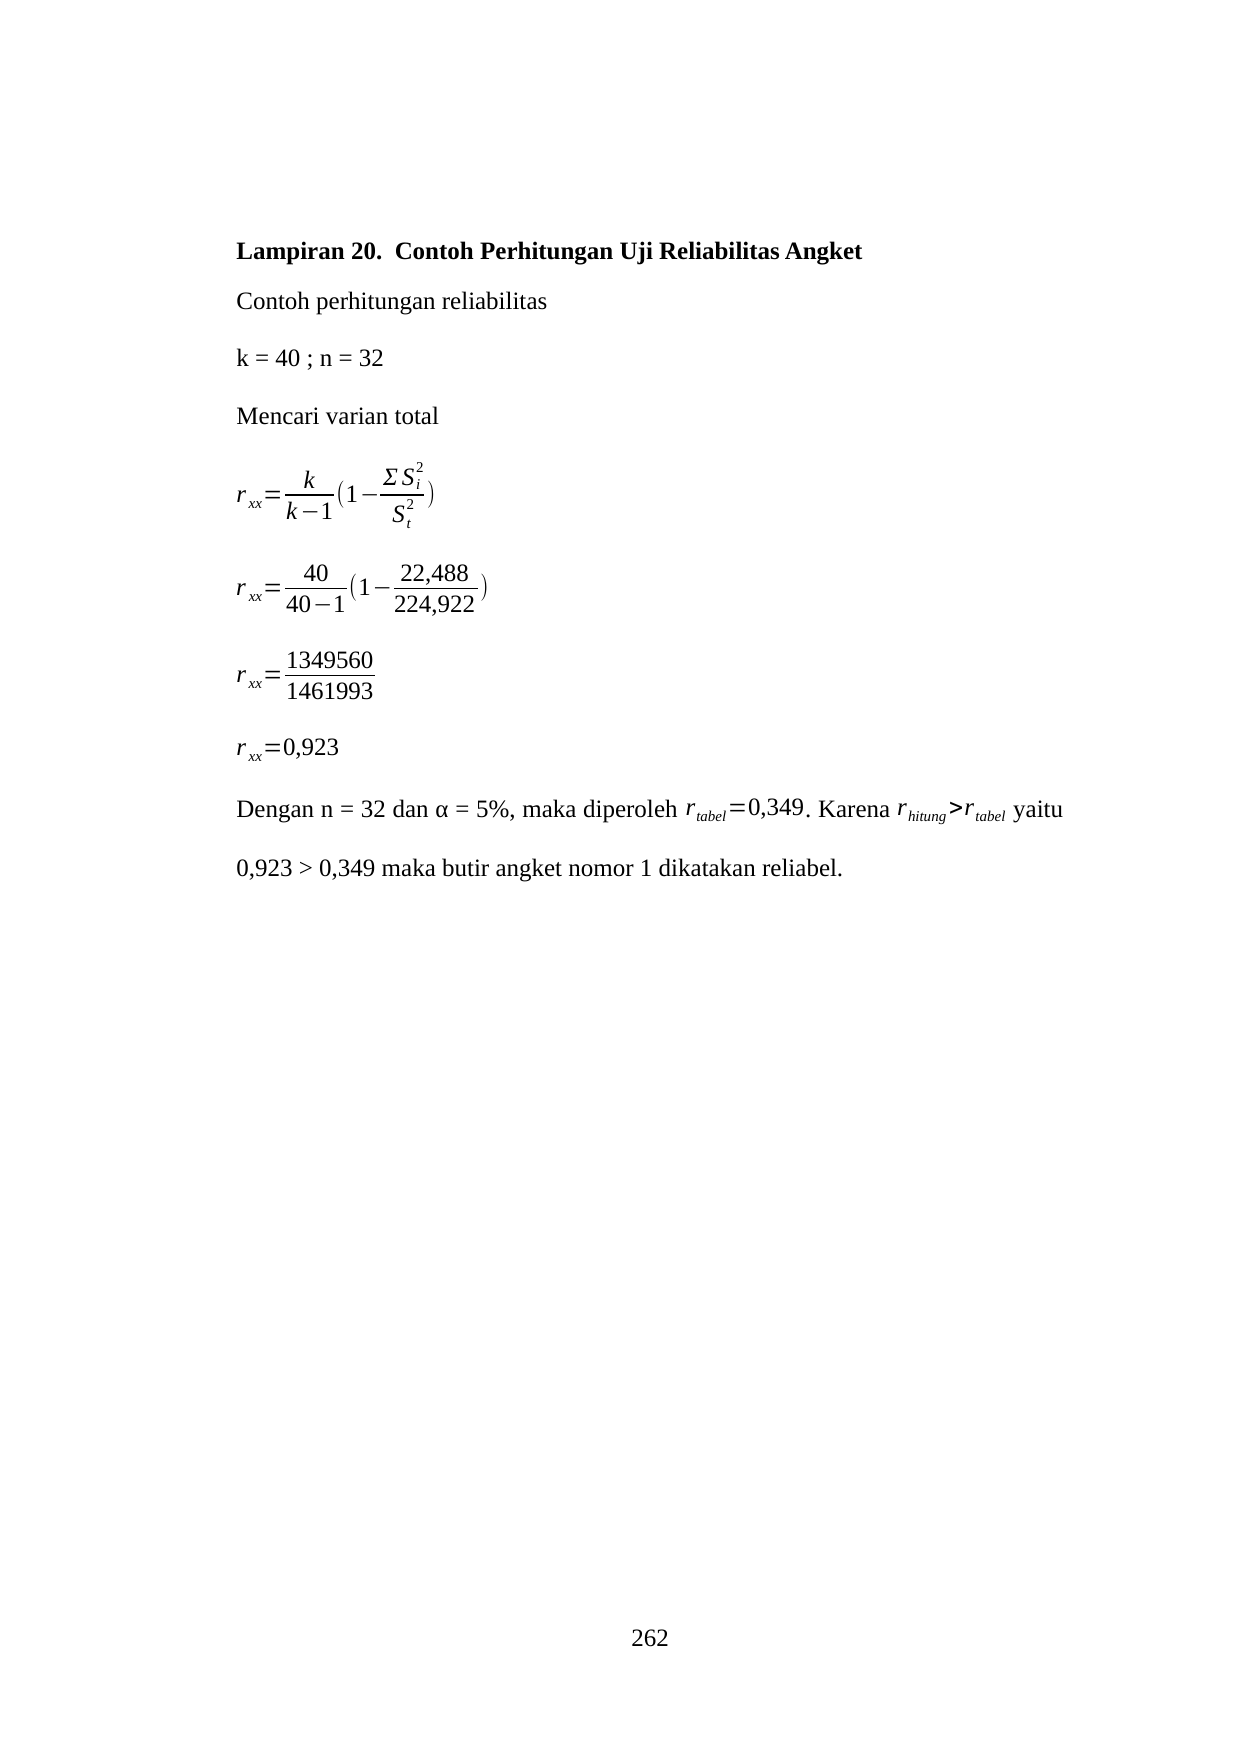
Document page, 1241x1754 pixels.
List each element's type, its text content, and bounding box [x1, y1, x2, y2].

text k = 40 ; n = 32 [236, 343, 1063, 372]
text Mencari varian total [236, 401, 1063, 429]
text Contoh perhitungan reliabilitas [236, 286, 1063, 314]
text Dengan n = 32 dan α = 5%, maka diperoleh . Karena yaitu 0,923 > 0,349 maka butir angket nomor 1 dikatakan reliabel. [236, 793, 1063, 882]
